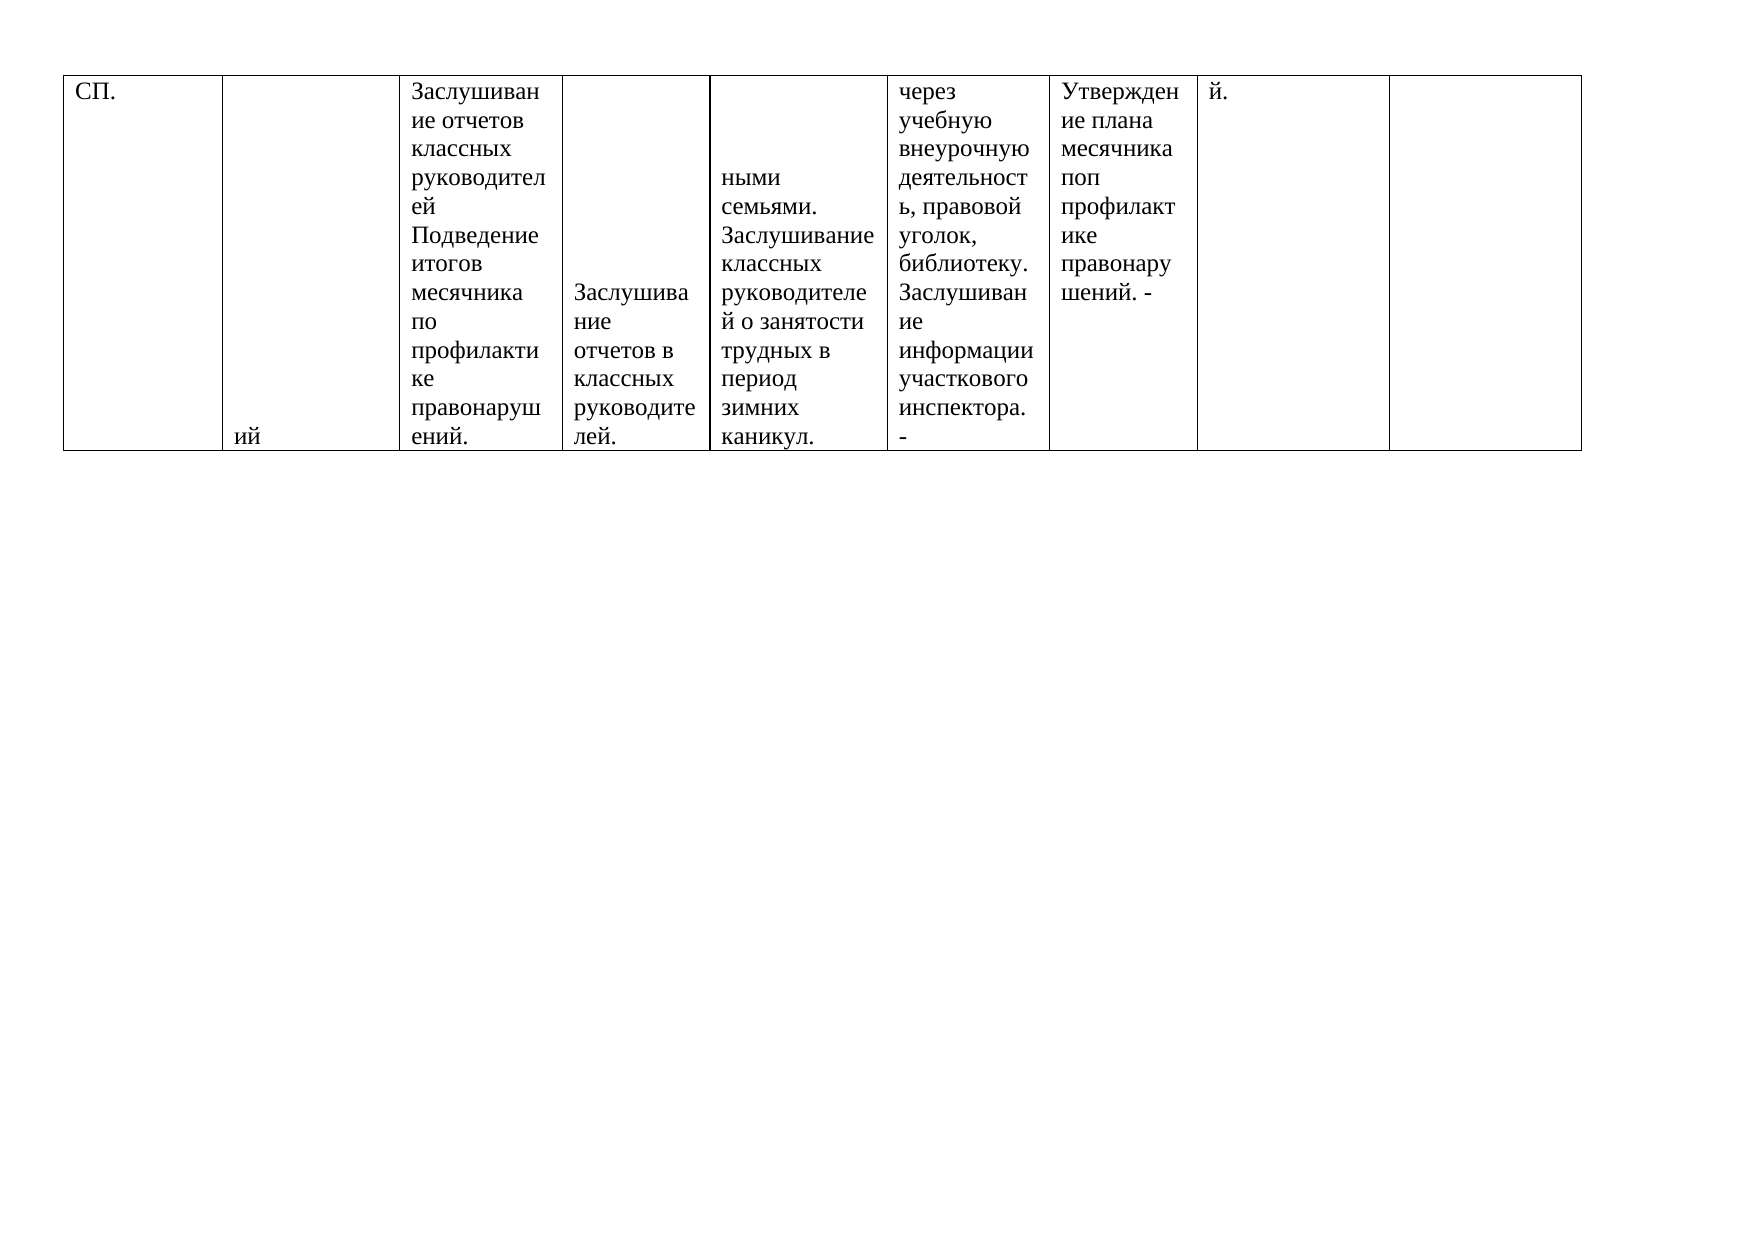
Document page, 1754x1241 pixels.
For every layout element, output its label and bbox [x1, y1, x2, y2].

table_cell [563, 76, 709, 450]
table_cell [1050, 76, 1197, 450]
table_cell [888, 76, 1049, 450]
table_cell [223, 76, 399, 450]
table_cell [64, 76, 222, 450]
table_cell [400, 76, 562, 450]
table_cell [1390, 76, 1581, 450]
table_cell [1198, 76, 1389, 450]
table_cell [711, 76, 887, 450]
